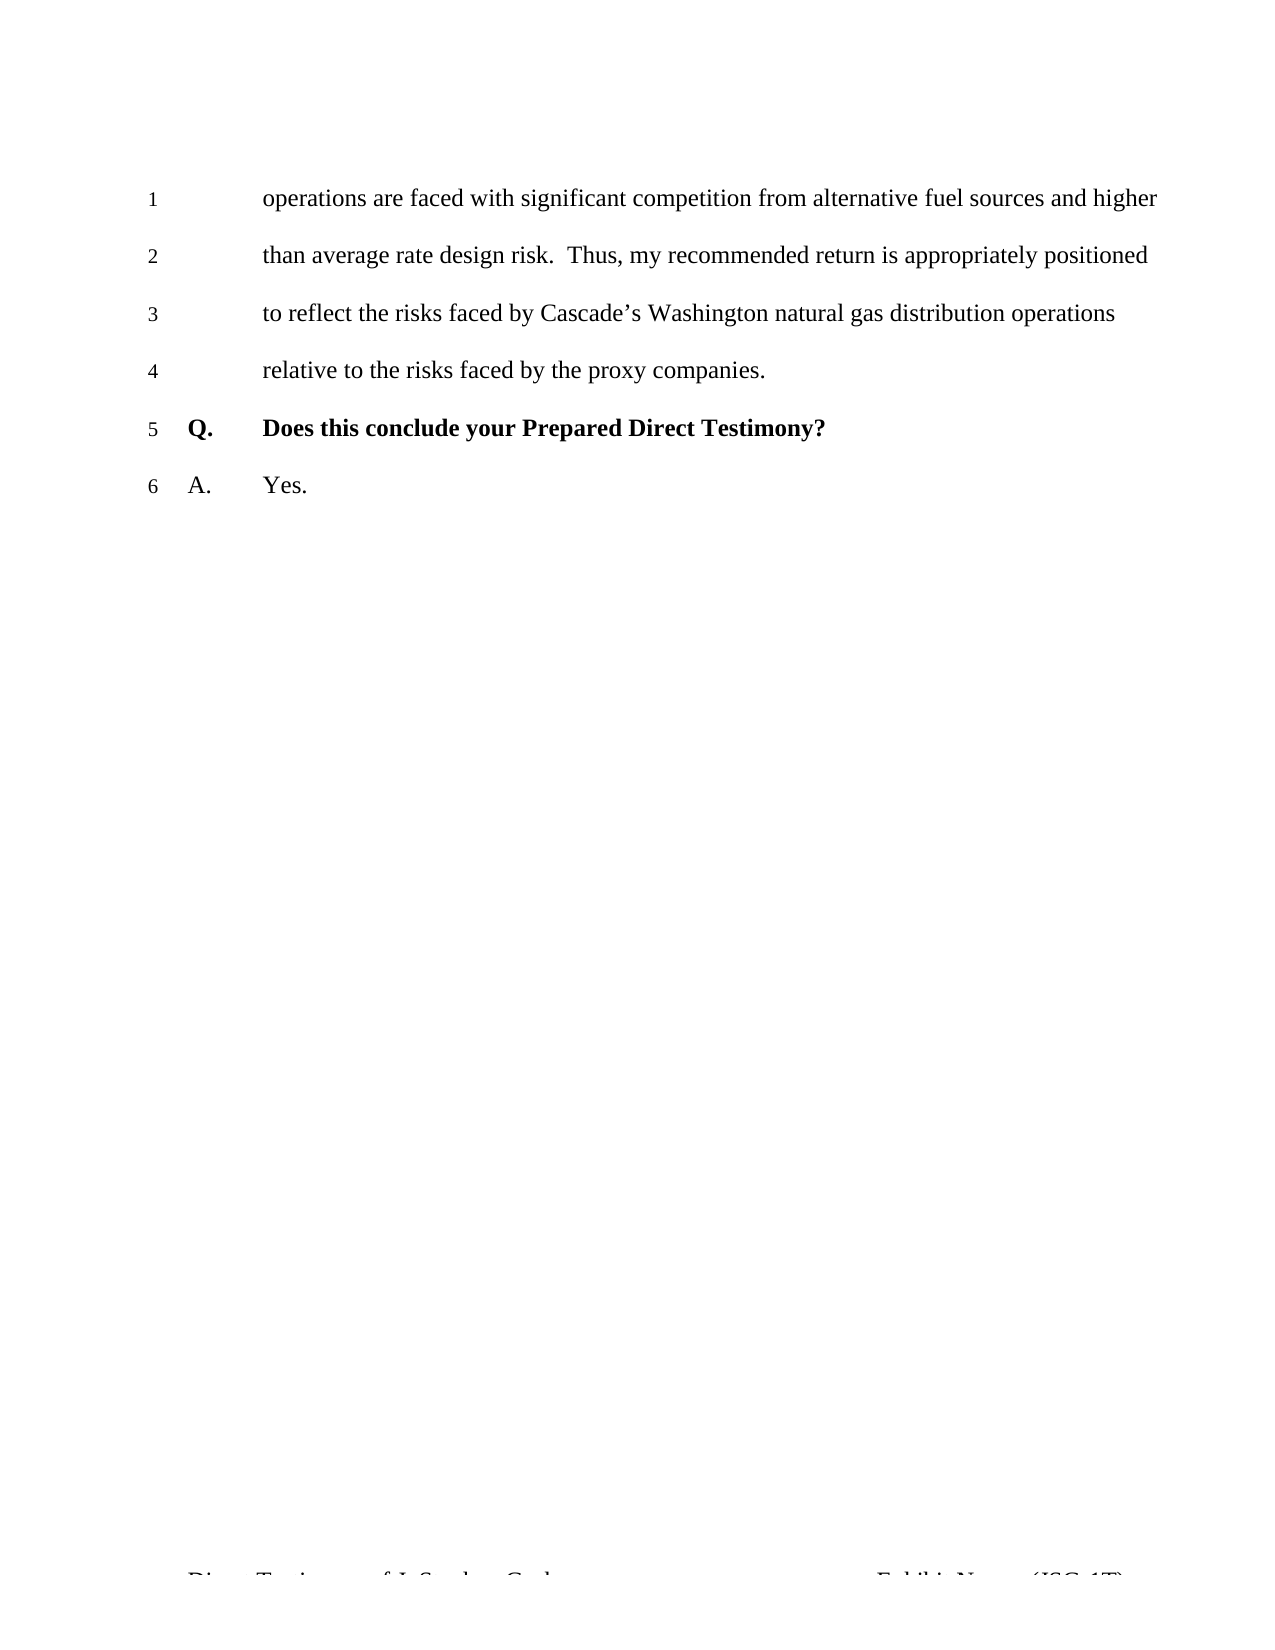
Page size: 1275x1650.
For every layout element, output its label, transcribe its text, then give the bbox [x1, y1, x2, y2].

text A. Yes. [187, 471, 1162, 499]
text Q. Does this conclude your Prepared Direct Testimony? [187, 413, 1162, 442]
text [187, 183, 1162, 384]
